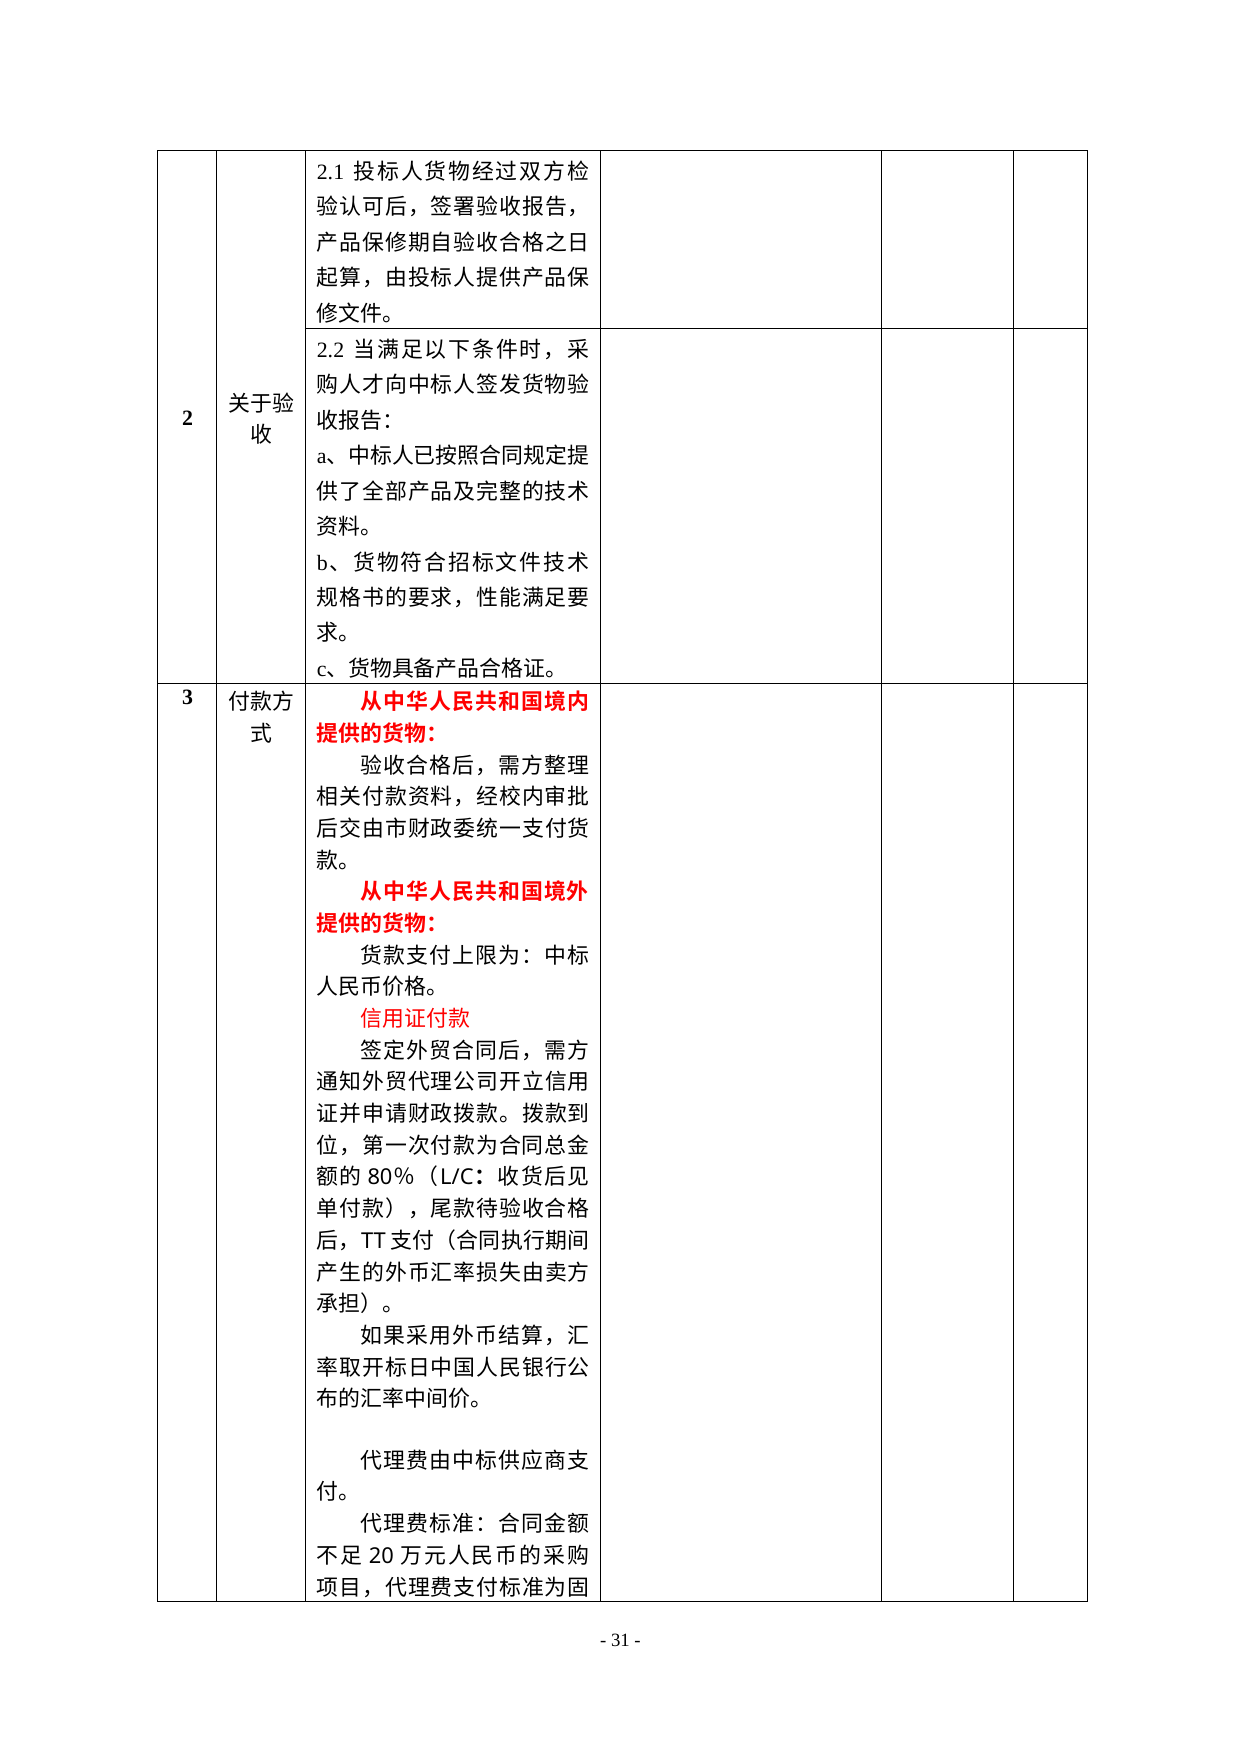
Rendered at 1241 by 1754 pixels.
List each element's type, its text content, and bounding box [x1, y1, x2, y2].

table_cell 关于验收 [217, 151, 305, 683]
table_cell [1014, 329, 1087, 683]
table_cell [882, 684, 1013, 1601]
table_cell 付款方式 [217, 684, 305, 1601]
table_cell 2.2 当满足以下条件时，采购人才向中标人签发货物验收报告： a、中标人已按照合同规定提供了全部产品及完整的技术资料。 b、货物符合招标文件技术规格书的要求，性能满足要求。 c、货物具备产品合格证。 [306, 329, 600, 683]
table_cell 2.1 投标人货物经过双方检验认可后，签署验收报告，产品保修期自验收合格之日起算，由投标人提供产品保修文件。 [306, 151, 600, 328]
table_cell [882, 151, 1013, 328]
table_cell 2 [158, 151, 216, 683]
table_cell [1014, 684, 1087, 1601]
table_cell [306, 684, 600, 1601]
table_cell [882, 329, 1013, 683]
table_cell [1014, 151, 1087, 328]
table_cell 3 [158, 684, 216, 1601]
table_cell [601, 151, 881, 328]
table_cell [601, 329, 881, 683]
table_cell [601, 684, 881, 1601]
